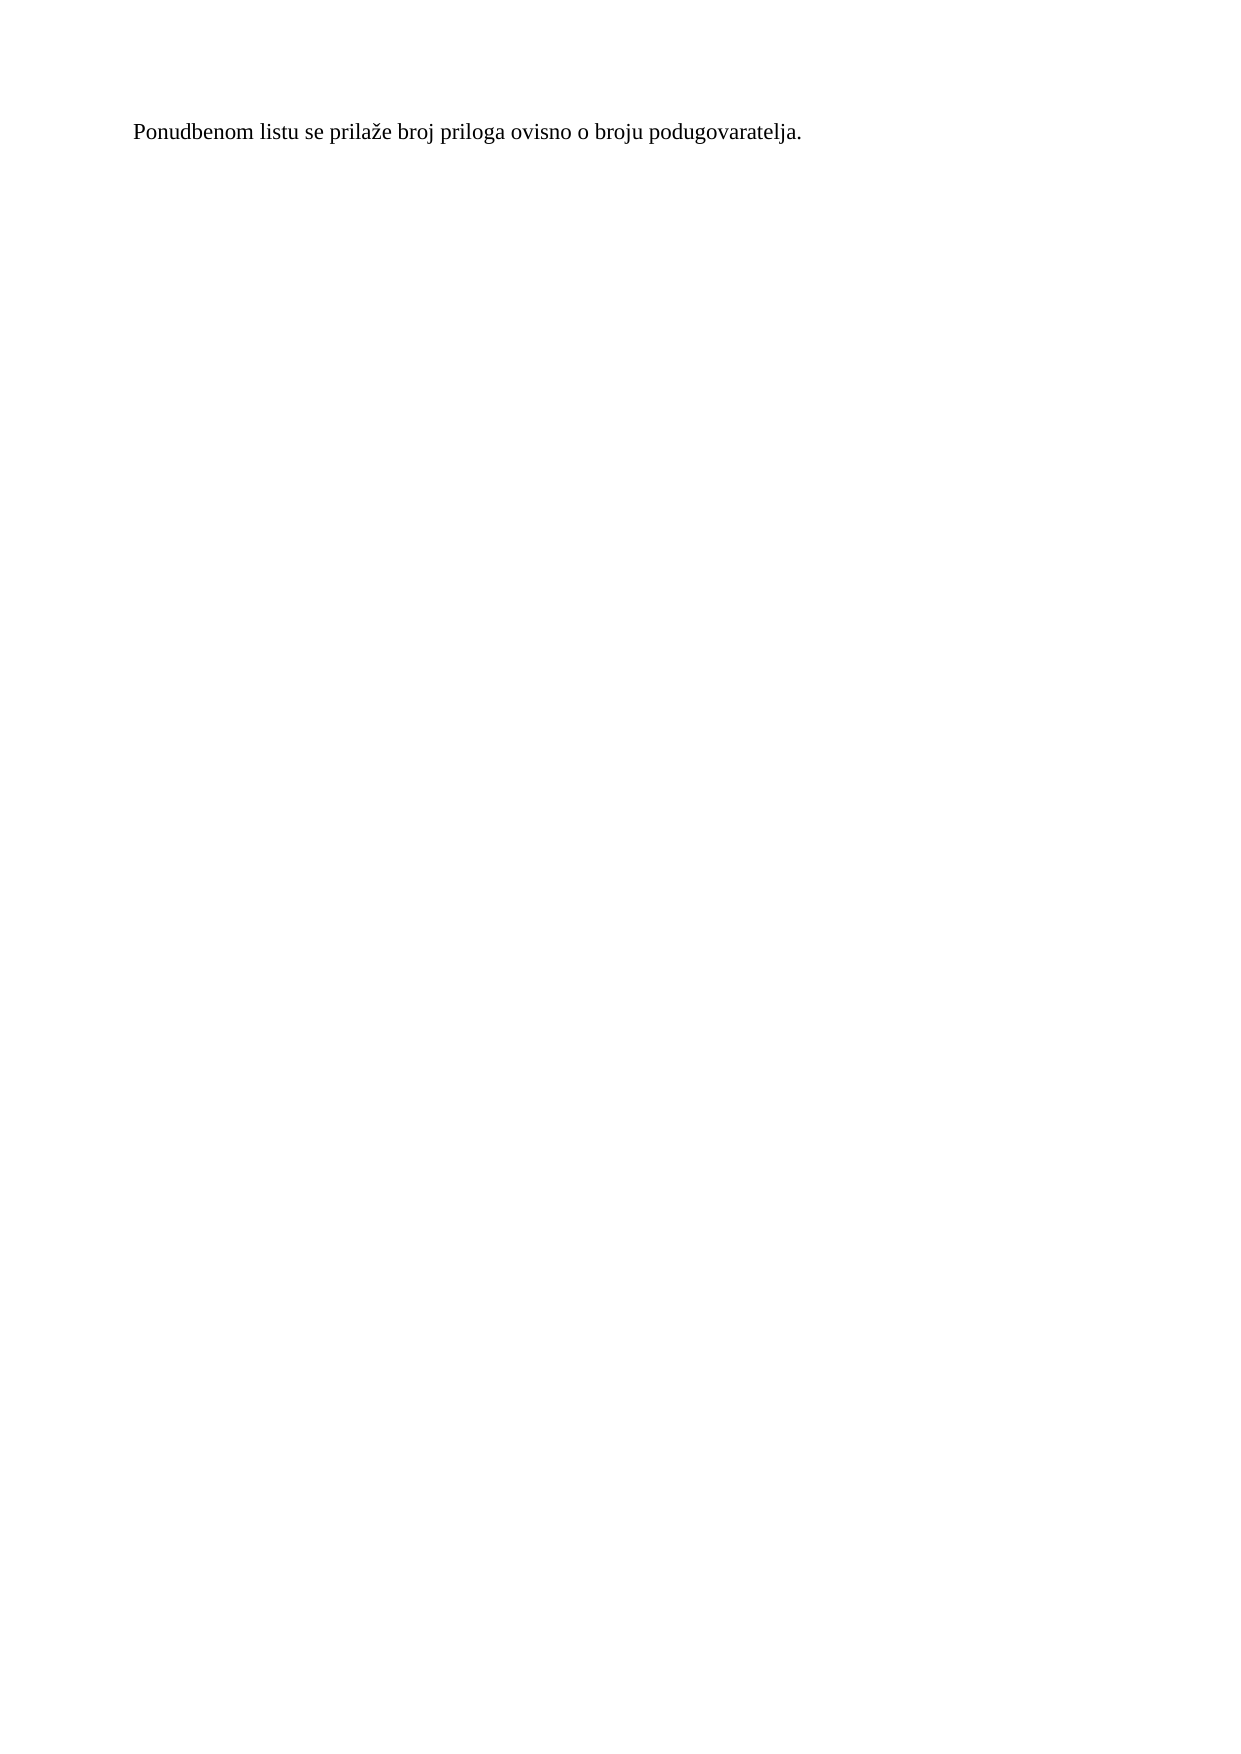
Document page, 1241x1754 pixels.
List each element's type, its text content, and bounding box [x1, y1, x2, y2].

text Ponudbenom listu se prilaže broj priloga ovisno o broju podugovaratelja. [133, 118, 1122, 144]
